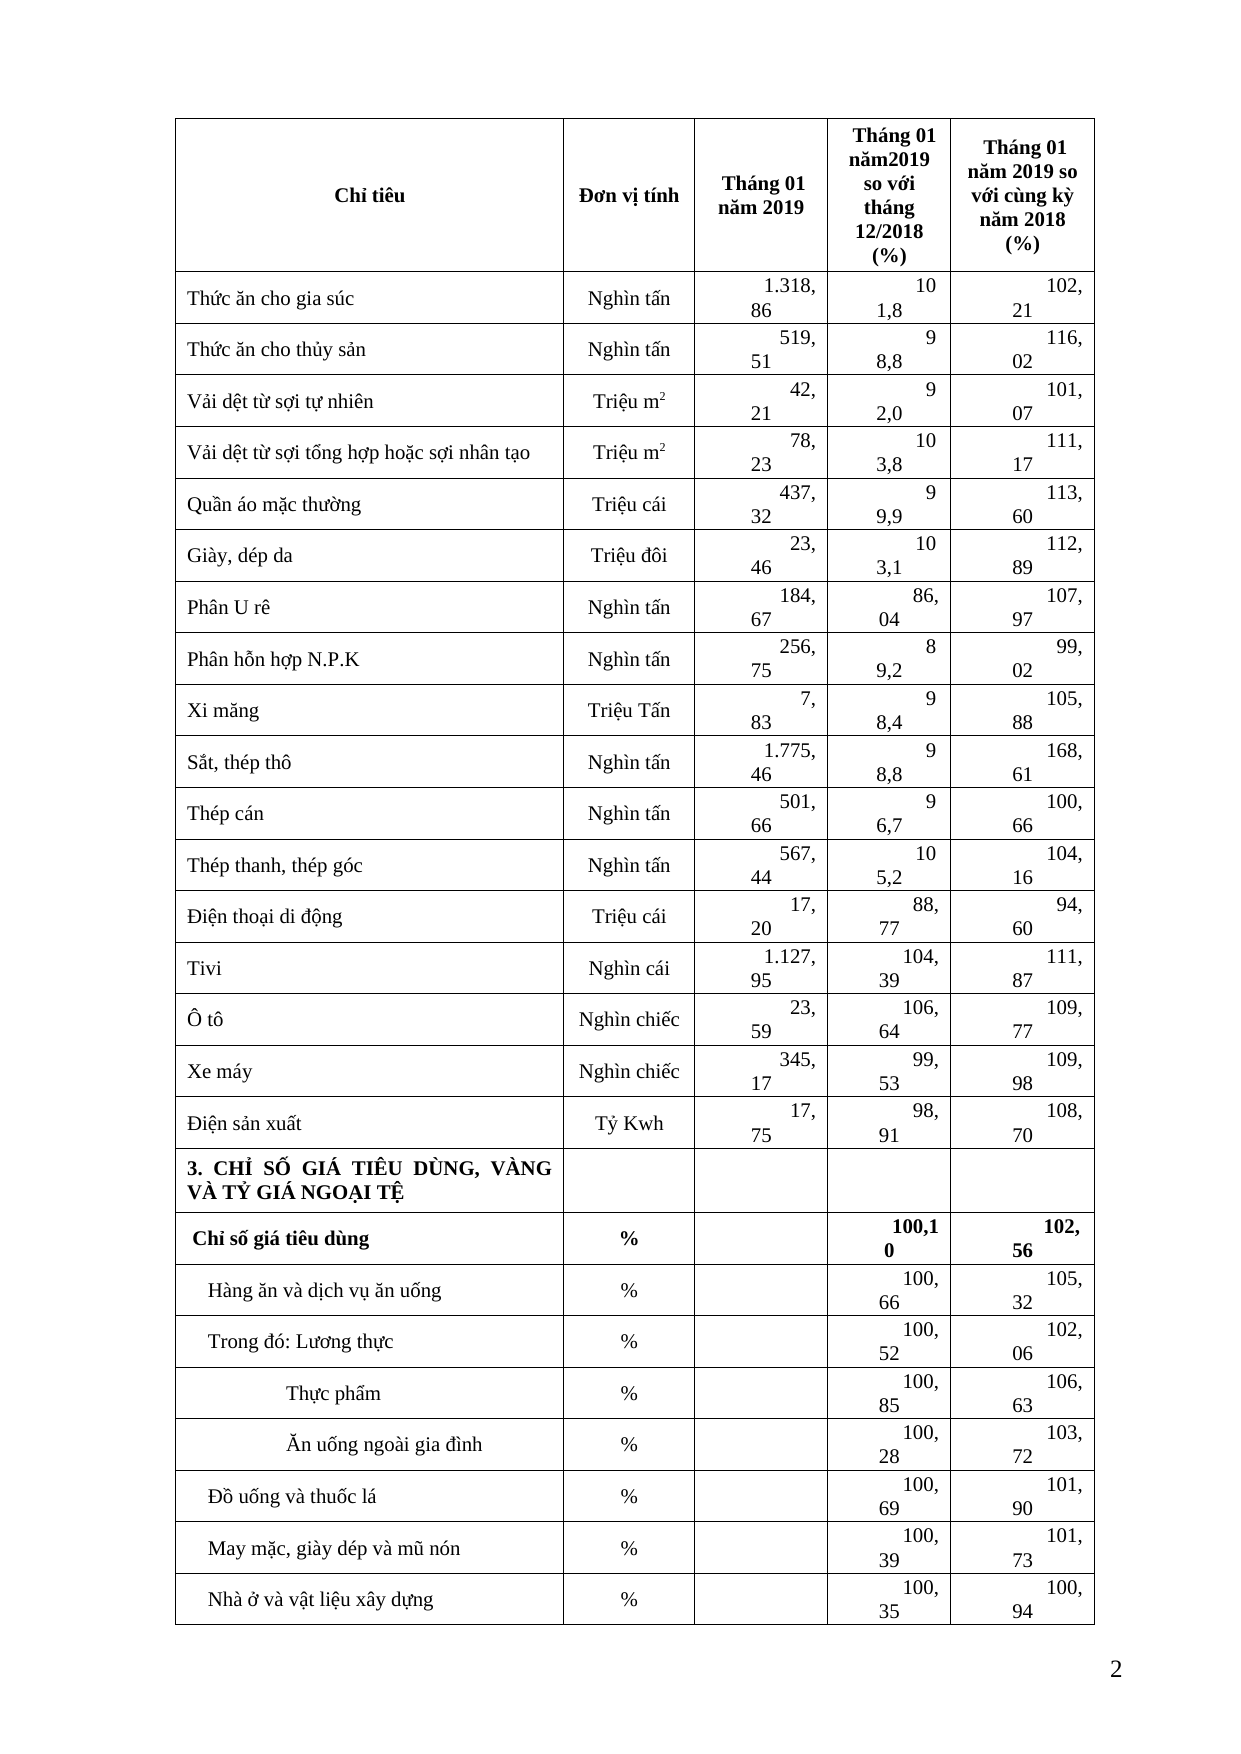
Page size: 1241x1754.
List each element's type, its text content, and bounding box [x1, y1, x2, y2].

table_cell 101,73 [951, 1522, 1094, 1573]
table_cell 98,91 [828, 1097, 950, 1148]
table_cell 86,04 [828, 582, 950, 632]
table_cell 3. CHỈ SỐ GIÁ TIÊU DÙNG, VÀNG VÀ TỶ GIÁ NGOẠI TỆ [176, 1149, 563, 1212]
table_cell % [564, 1265, 694, 1315]
table_cell 103,1 [828, 530, 950, 581]
table_cell Triệu Tấn [564, 685, 694, 735]
table_cell [695, 1368, 827, 1418]
table_cell Đồ uống và thuốc lá [176, 1471, 563, 1521]
table_cell 345,17 [695, 1046, 827, 1096]
table_cell [695, 1149, 827, 1212]
table_cell 109,98 [951, 1046, 1094, 1096]
table_cell 519,51 [695, 324, 827, 374]
table_cell 104,39 [828, 943, 950, 993]
table_header Chỉ tiêu [176, 119, 563, 271]
table_cell 98,8 [828, 324, 950, 374]
table_cell % [564, 1419, 694, 1470]
table_cell Quần áo mặc thường [176, 479, 563, 529]
table_cell 98,4 [828, 685, 950, 735]
table_cell [695, 1574, 827, 1624]
table_cell Ăn uống ngoài gia đình [176, 1419, 563, 1470]
table_cell Nghìn tấn [564, 633, 694, 684]
table_cell 102,56 [951, 1213, 1094, 1263]
table_cell Giày, dép da [176, 530, 563, 581]
table_cell % [564, 1522, 694, 1573]
table_cell % [564, 1471, 694, 1521]
table_cell May mặc, giày dép và mũ nón [176, 1522, 563, 1573]
table_cell 100,35 [828, 1574, 950, 1624]
table_cell 106,64 [828, 994, 950, 1045]
table_cell 99,9 [828, 479, 950, 529]
table_cell Thực phẩm [176, 1368, 563, 1418]
table_cell % [564, 1574, 694, 1624]
table_cell % [564, 1368, 694, 1418]
table_cell Nghìn tấn [564, 582, 694, 632]
table_cell [695, 1213, 827, 1263]
table_cell 111,87 [951, 943, 1094, 993]
table_cell [564, 1149, 694, 1212]
table_cell Nghìn chiếc [564, 1046, 694, 1096]
table_cell % [564, 1316, 694, 1367]
table_cell 1.775,46 [695, 736, 827, 787]
table_cell Xi măng [176, 685, 563, 735]
table_cell 100,66 [828, 1265, 950, 1315]
table_cell 113,60 [951, 479, 1094, 529]
table_cell 1.318,86 [695, 272, 827, 323]
table_cell Phân hỗn hợp N.P.K [176, 633, 563, 684]
table_cell Điện thoại di động [176, 891, 563, 942]
table_cell [695, 1471, 827, 1521]
table_cell 78,23 [695, 427, 827, 477]
table_cell 106,63 [951, 1368, 1094, 1418]
table_cell [828, 1149, 950, 1212]
table_cell 184,67 [695, 582, 827, 632]
table_cell Chỉ số giá tiêu dùng [176, 1213, 563, 1263]
table_cell 102,06 [951, 1316, 1094, 1367]
table_cell 102,21 [951, 272, 1094, 323]
table_cell 100,39 [828, 1522, 950, 1573]
table_cell Triệu m2 [564, 375, 694, 426]
table_cell 89,2 [828, 633, 950, 684]
table_cell 108,70 [951, 1097, 1094, 1148]
table_cell 96,7 [828, 788, 950, 838]
table_cell 94,60 [951, 891, 1094, 942]
table_cell 104,16 [951, 840, 1094, 890]
table_cell Tivi [176, 943, 563, 993]
table_cell 100,94 [951, 1574, 1094, 1624]
table_header Đơn vị tính [564, 119, 694, 271]
table_cell % [564, 1213, 694, 1263]
table_cell 103,8 [828, 427, 950, 477]
table_cell Nghìn tấn [564, 788, 694, 838]
table_header Tháng 01 năm 2019 so với cùng kỳ năm 2018 (%) [951, 119, 1094, 271]
table_cell [695, 1522, 827, 1573]
table_cell Thức ăn cho thủy sản [176, 324, 563, 374]
table_cell 99,53 [828, 1046, 950, 1096]
table_cell Sắt, thép thô [176, 736, 563, 787]
table_cell 109,77 [951, 994, 1094, 1045]
table_cell Nhà ở và vật liệu xây dựng [176, 1574, 563, 1624]
table_cell Thức ăn cho gia súc [176, 272, 563, 323]
table_cell 23,59 [695, 994, 827, 1045]
table_cell 105,32 [951, 1265, 1094, 1315]
table_cell Xe máy [176, 1046, 563, 1096]
table_cell 437,32 [695, 479, 827, 529]
table_header Tháng 01 năm2019 so với tháng 12/2018 (%) [828, 119, 950, 271]
table_cell [695, 1265, 827, 1315]
table_cell Tỷ Kwh [564, 1097, 694, 1148]
table_header Tháng 01 năm 2019 [695, 119, 827, 271]
table_cell 23,46 [695, 530, 827, 581]
table_cell 168,61 [951, 736, 1094, 787]
table_cell 100,52 [828, 1316, 950, 1367]
table_cell Vải dệt từ sợi tự nhiên [176, 375, 563, 426]
table_cell [695, 1316, 827, 1367]
table_cell Nghìn tấn [564, 324, 694, 374]
table_cell Triệu m2 [564, 427, 694, 477]
table_cell 501,66 [695, 788, 827, 838]
table_cell 100,85 [828, 1368, 950, 1418]
table_cell 105,2 [828, 840, 950, 890]
table_cell Phân U rê [176, 582, 563, 632]
table_cell Trong đó: Lương thực [176, 1316, 563, 1367]
table_cell [695, 1419, 827, 1470]
table_cell Vải dệt từ sợi tổng hợp hoặc sợi nhân tạo [176, 427, 563, 477]
table_cell 100,66 [951, 788, 1094, 838]
table_cell 101,07 [951, 375, 1094, 426]
table_cell 17,20 [695, 891, 827, 942]
table_cell 111,17 [951, 427, 1094, 477]
table_cell 100,28 [828, 1419, 950, 1470]
table_cell Nghìn tấn [564, 736, 694, 787]
table_cell Nghìn tấn [564, 272, 694, 323]
table_cell 100,69 [828, 1471, 950, 1521]
table_cell 101,90 [951, 1471, 1094, 1521]
table_cell 103,72 [951, 1419, 1094, 1470]
table_cell Nghìn cái [564, 943, 694, 993]
table_cell 1.127,95 [695, 943, 827, 993]
table_cell 116,02 [951, 324, 1094, 374]
table_cell Thép thanh, thép góc [176, 840, 563, 890]
table_cell Ô tô [176, 994, 563, 1045]
table_cell 7,83 [695, 685, 827, 735]
table_cell 100,10 [828, 1213, 950, 1263]
table_cell 99,02 [951, 633, 1094, 684]
table_cell 567,44 [695, 840, 827, 890]
table_cell Triệu cái [564, 891, 694, 942]
table_cell 107,97 [951, 582, 1094, 632]
table_cell 92,0 [828, 375, 950, 426]
table_cell Triệu đôi [564, 530, 694, 581]
table_cell 105,88 [951, 685, 1094, 735]
table_cell [951, 1149, 1094, 1212]
table_cell Nghìn tấn [564, 840, 694, 890]
table_cell 42,21 [695, 375, 827, 426]
table_cell Thép cán [176, 788, 563, 838]
table_cell 98,8 [828, 736, 950, 787]
table_cell Nghìn chiếc [564, 994, 694, 1045]
table_cell 256,75 [695, 633, 827, 684]
table_cell Hàng ăn và dịch vụ ăn uống [176, 1265, 563, 1315]
table_cell Triệu cái [564, 479, 694, 529]
table_cell 88,77 [828, 891, 950, 942]
table_cell 101,8 [828, 272, 950, 323]
table_cell Điện sản xuất [176, 1097, 563, 1148]
table_cell 112,89 [951, 530, 1094, 581]
table_cell 17,75 [695, 1097, 827, 1148]
